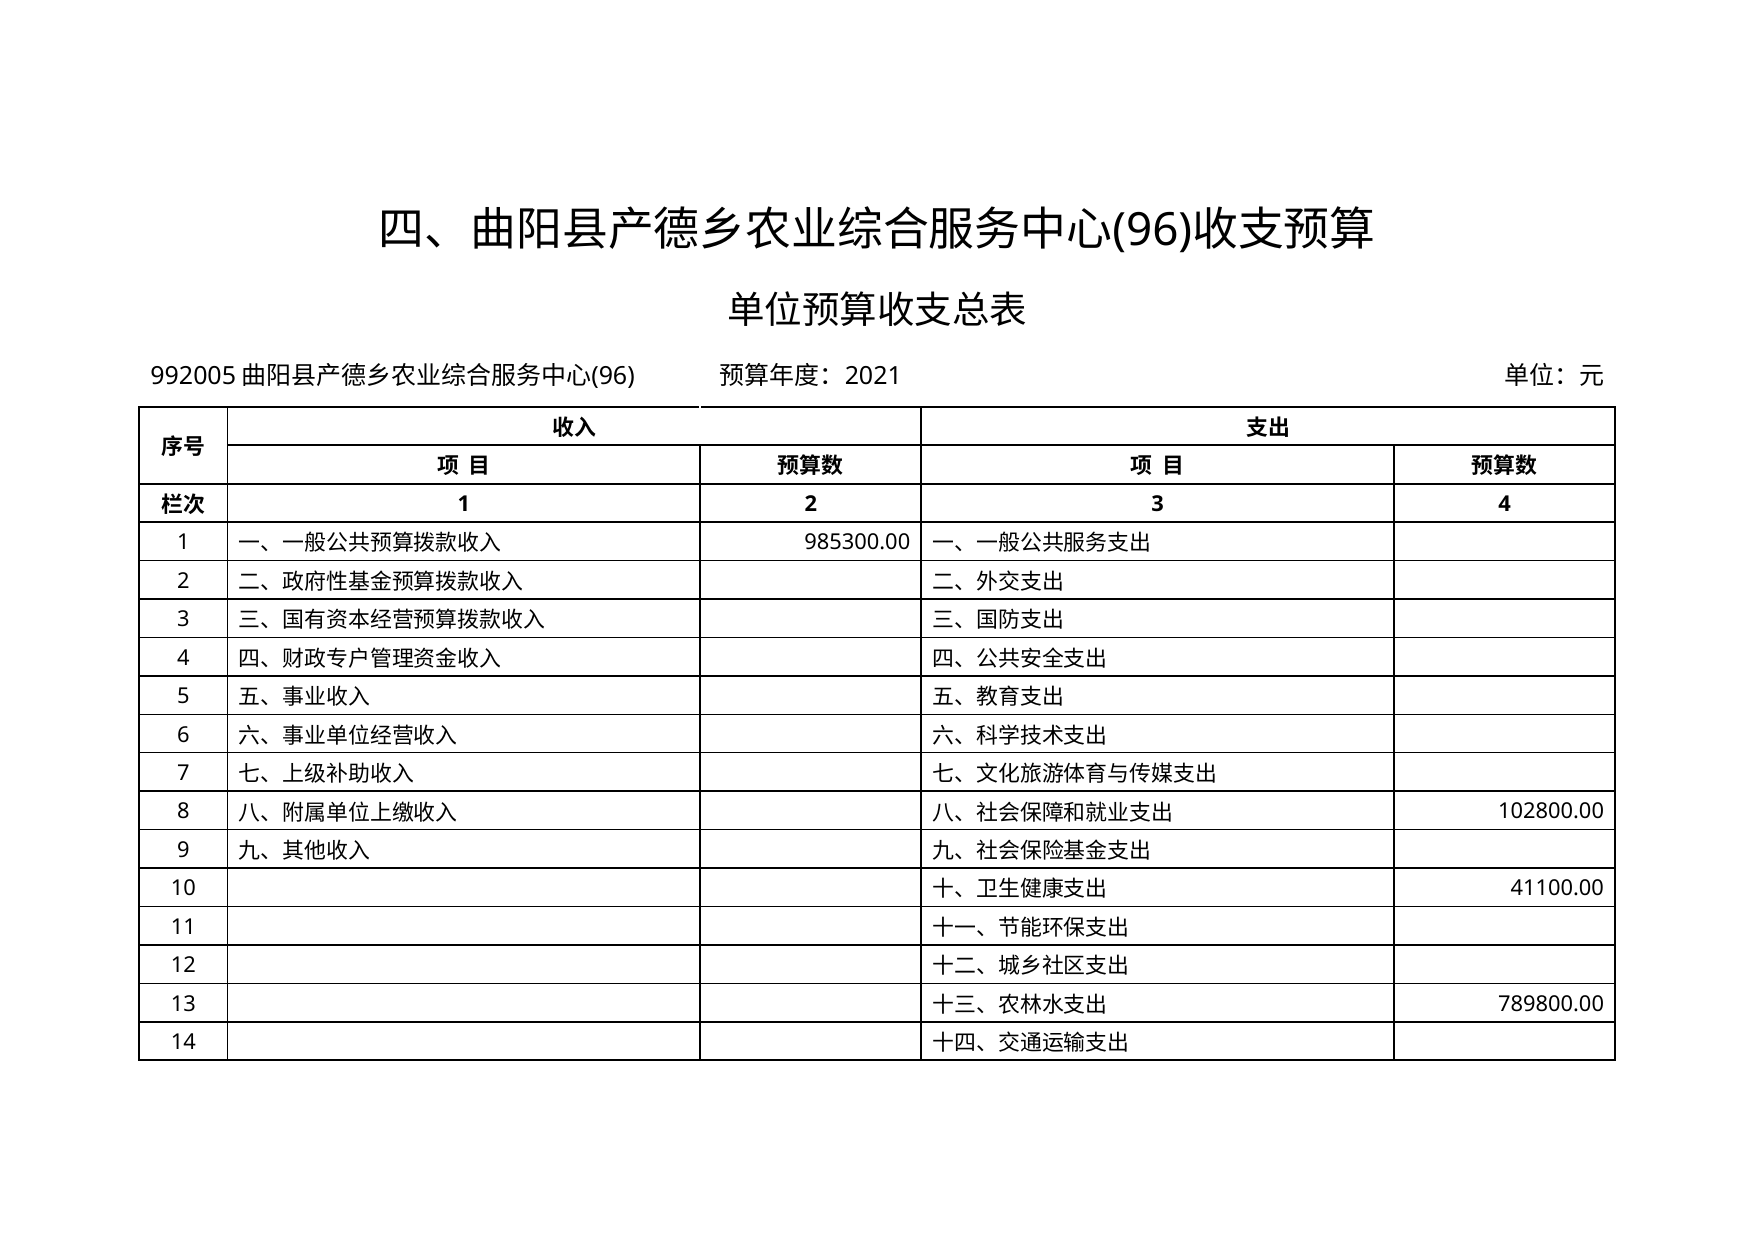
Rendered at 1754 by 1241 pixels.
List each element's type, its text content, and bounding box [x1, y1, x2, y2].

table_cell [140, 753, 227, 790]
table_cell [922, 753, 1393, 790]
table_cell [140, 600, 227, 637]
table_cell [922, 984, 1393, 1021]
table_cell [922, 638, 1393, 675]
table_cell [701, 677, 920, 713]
text 四、曲阳县产德乡农业综合服务中心(96)收支预算 [106, 177, 1648, 274]
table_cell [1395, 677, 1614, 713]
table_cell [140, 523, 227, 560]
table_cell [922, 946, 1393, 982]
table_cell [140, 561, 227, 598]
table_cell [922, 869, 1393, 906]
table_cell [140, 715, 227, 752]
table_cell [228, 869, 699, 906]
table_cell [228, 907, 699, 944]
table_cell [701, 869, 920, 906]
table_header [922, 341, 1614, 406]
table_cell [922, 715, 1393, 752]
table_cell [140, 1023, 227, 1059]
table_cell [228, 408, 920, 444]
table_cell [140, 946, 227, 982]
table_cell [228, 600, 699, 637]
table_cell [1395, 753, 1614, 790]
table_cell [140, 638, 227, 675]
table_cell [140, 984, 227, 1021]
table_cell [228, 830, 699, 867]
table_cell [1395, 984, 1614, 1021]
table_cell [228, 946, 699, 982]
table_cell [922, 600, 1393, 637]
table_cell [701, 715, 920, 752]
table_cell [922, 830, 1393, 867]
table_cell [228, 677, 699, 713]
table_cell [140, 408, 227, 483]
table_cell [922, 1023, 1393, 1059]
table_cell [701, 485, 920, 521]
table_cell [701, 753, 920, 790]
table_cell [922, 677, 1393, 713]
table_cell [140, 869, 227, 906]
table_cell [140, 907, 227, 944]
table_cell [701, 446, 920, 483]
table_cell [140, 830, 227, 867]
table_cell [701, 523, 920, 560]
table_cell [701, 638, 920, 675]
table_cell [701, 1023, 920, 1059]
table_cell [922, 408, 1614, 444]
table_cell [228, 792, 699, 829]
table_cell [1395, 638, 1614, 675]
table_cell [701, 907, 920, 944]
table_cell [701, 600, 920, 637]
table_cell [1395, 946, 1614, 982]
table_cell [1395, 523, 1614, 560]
text 单位预算收支总表 [106, 274, 1648, 339]
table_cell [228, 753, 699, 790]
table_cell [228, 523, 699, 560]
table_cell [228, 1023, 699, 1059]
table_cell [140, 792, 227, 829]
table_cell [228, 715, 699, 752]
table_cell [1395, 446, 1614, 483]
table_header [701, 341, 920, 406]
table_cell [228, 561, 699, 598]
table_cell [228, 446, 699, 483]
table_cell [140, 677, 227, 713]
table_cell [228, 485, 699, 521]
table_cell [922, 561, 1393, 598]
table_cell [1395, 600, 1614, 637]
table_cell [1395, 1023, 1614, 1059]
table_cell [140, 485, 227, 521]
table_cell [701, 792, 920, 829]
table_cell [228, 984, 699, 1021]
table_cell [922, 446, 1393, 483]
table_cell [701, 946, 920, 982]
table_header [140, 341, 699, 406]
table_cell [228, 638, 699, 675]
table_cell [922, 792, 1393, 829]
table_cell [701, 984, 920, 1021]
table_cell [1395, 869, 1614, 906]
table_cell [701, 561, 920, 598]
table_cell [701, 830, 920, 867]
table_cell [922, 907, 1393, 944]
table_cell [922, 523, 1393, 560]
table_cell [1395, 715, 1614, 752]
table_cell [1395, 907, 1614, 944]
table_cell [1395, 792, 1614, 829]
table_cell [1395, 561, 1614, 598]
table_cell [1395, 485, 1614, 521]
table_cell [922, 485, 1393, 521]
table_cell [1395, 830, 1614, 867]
